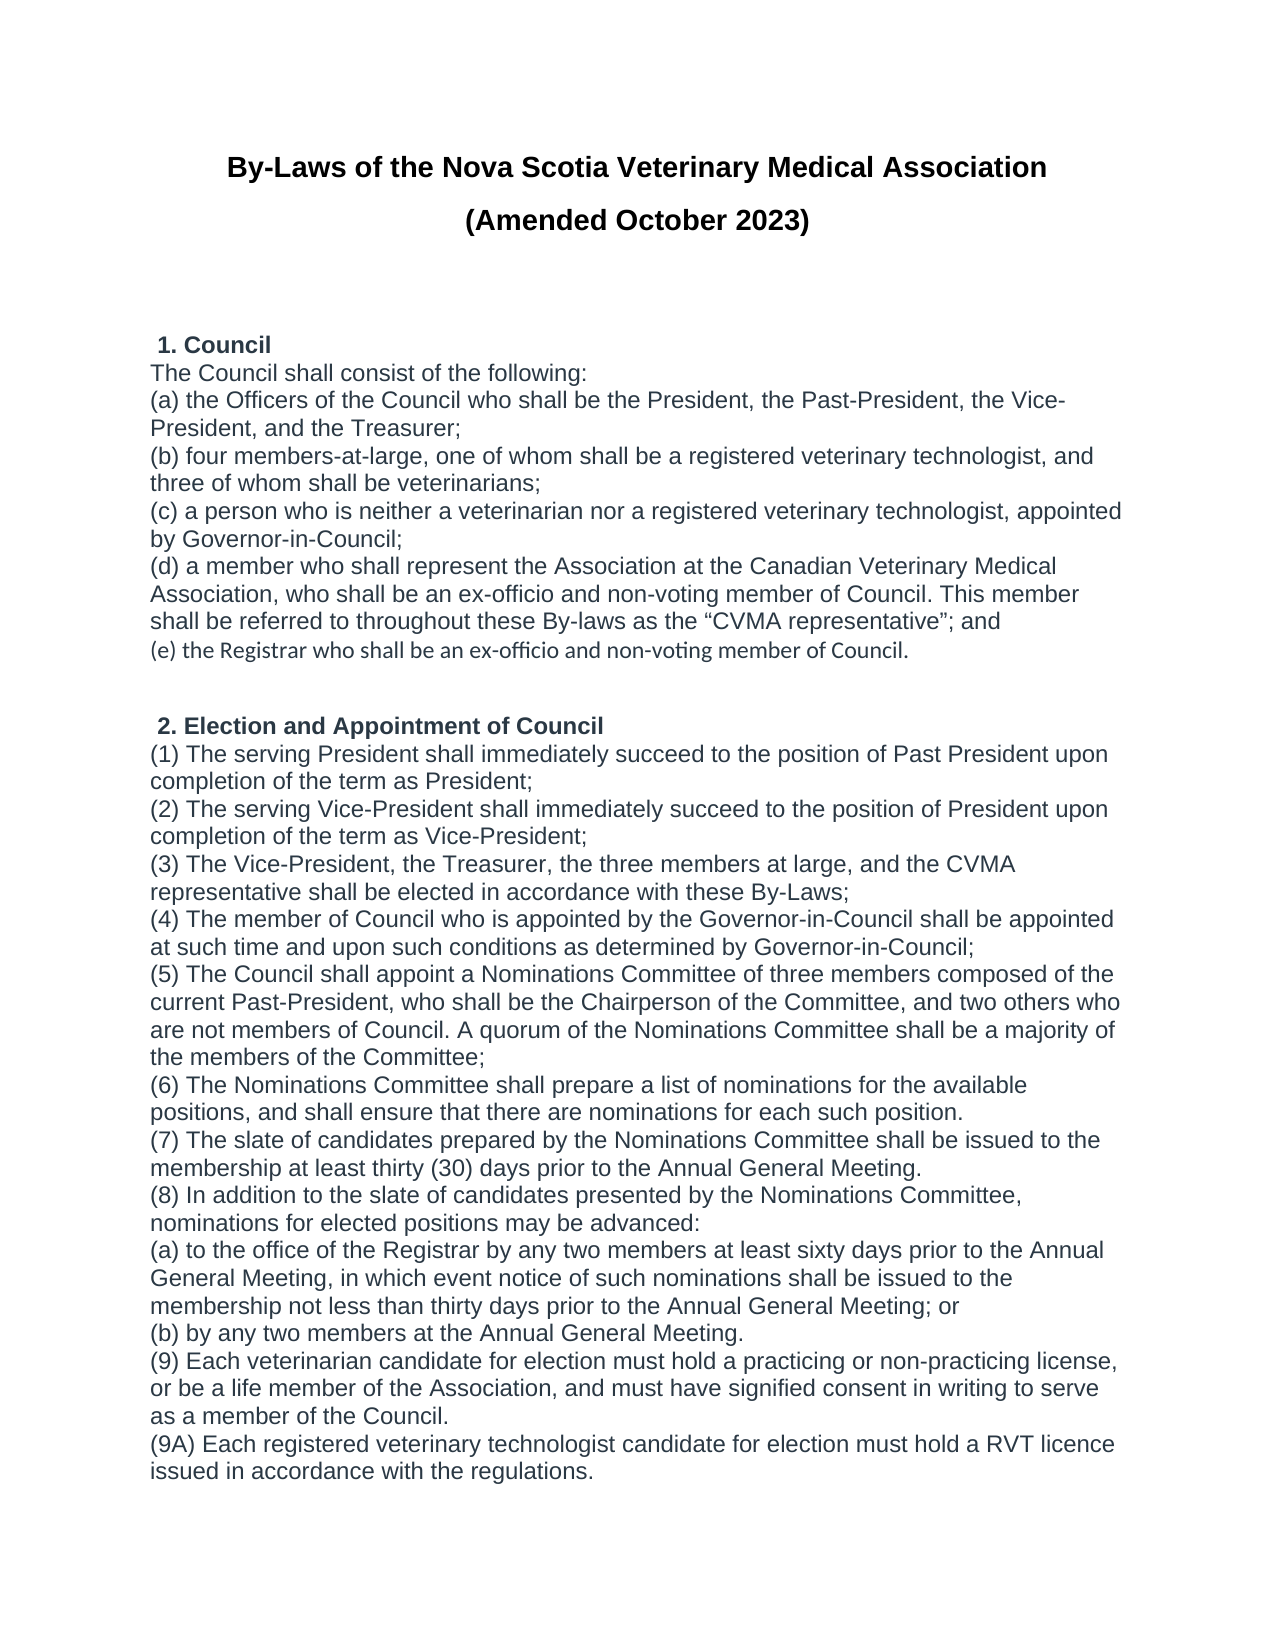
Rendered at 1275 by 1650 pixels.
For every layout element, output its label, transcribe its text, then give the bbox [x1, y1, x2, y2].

text (Amended October 2023) [150, 203, 1125, 236]
text (a) the Officers of the Council who shall be the President, the Past-President, the Vice-President, and the Treasurer; [150, 386, 1125, 442]
text (9) Each veterinarian candidate for election must hold a practicing or non-practicing license, or be a life member of the Association, and must have signified consent in writing to serve as a member of the Council. [150, 1347, 1125, 1429]
text (b) by any two members at the Annual General Meeting. [150, 1319, 1125, 1347]
text (b) four members-at-large, one of whom shall be a registered veterinary technologist, and three of whom shall be veterinarians; [150, 442, 1125, 497]
text (3) The Vice-President, the Treasurer, the three members at large, and the CVMA representative shall be elected in accordance with these By-Laws; [150, 850, 1125, 905]
text (6) The Nominations Committee shall prepare a list of nominations for the available positions, and shall ensure that there are nominations for each such position. [150, 1071, 1125, 1126]
text (7) The slate of candidates prepared by the Nominations Committee shall be issued to the membership at least thirty (30) days prior to the Annual General Meeting. [150, 1126, 1125, 1181]
text 1. Council [150, 331, 1125, 359]
text (d) a member who shall represent the Association at the Canadian Veterinary Medical Association, who shall be an ex-officio and non-voting member of Council. This member shall be referred to throughout these By-laws as the “CVMA representative”; and [150, 552, 1125, 635]
text (8) In addition to the slate of candidates presented by the Nominations Committee, nominations for elected positions may be advanced: [150, 1181, 1125, 1236]
text (5) The Council shall appoint a Nominations Committee of three members composed of the current Past-President, who shall be the Chairperson of the Committee, and two others who are not members of Council. A quorum of the Nominations Committee shall be a majority of the members of the Committee; [150, 960, 1125, 1071]
text The Council shall consist of the following: [150, 359, 1125, 386]
text (e) the Registrar who shall be an ex-officio and non-voting member of Council. [150, 635, 1125, 664]
text (c) a person who is neither a veterinarian nor a registered veterinary technologist, appointed by Governor-in-Council; [150, 497, 1125, 552]
text (a) to the office of the Registrar by any two members at least sixty days prior to the Annual General Meeting, in which event notice of such nominations shall be issued to the membership not less than thirty days prior to the Annual General Meeting; or [150, 1236, 1125, 1319]
text (4) The member of Council who is appointed by the Governor-in-Council shall be appointed at such time and upon such conditions as determined by Governor-in-Council; [150, 905, 1125, 960]
text By-Laws of the Nova Scotia Veterinary Medical Association [150, 150, 1125, 183]
text (1) The serving President shall immediately succeed to the position of Past President upon completion of the term as President; [150, 739, 1125, 795]
text 2. Election and Appointment of Council [150, 712, 1125, 739]
text (9A) Each registered veterinary technologist candidate for election must hold a RVT licence issued in accordance with the regulations. [150, 1429, 1125, 1485]
text (2) The serving Vice-President shall immediately succeed to the position of President upon completion of the term as Vice-President; [150, 795, 1125, 850]
